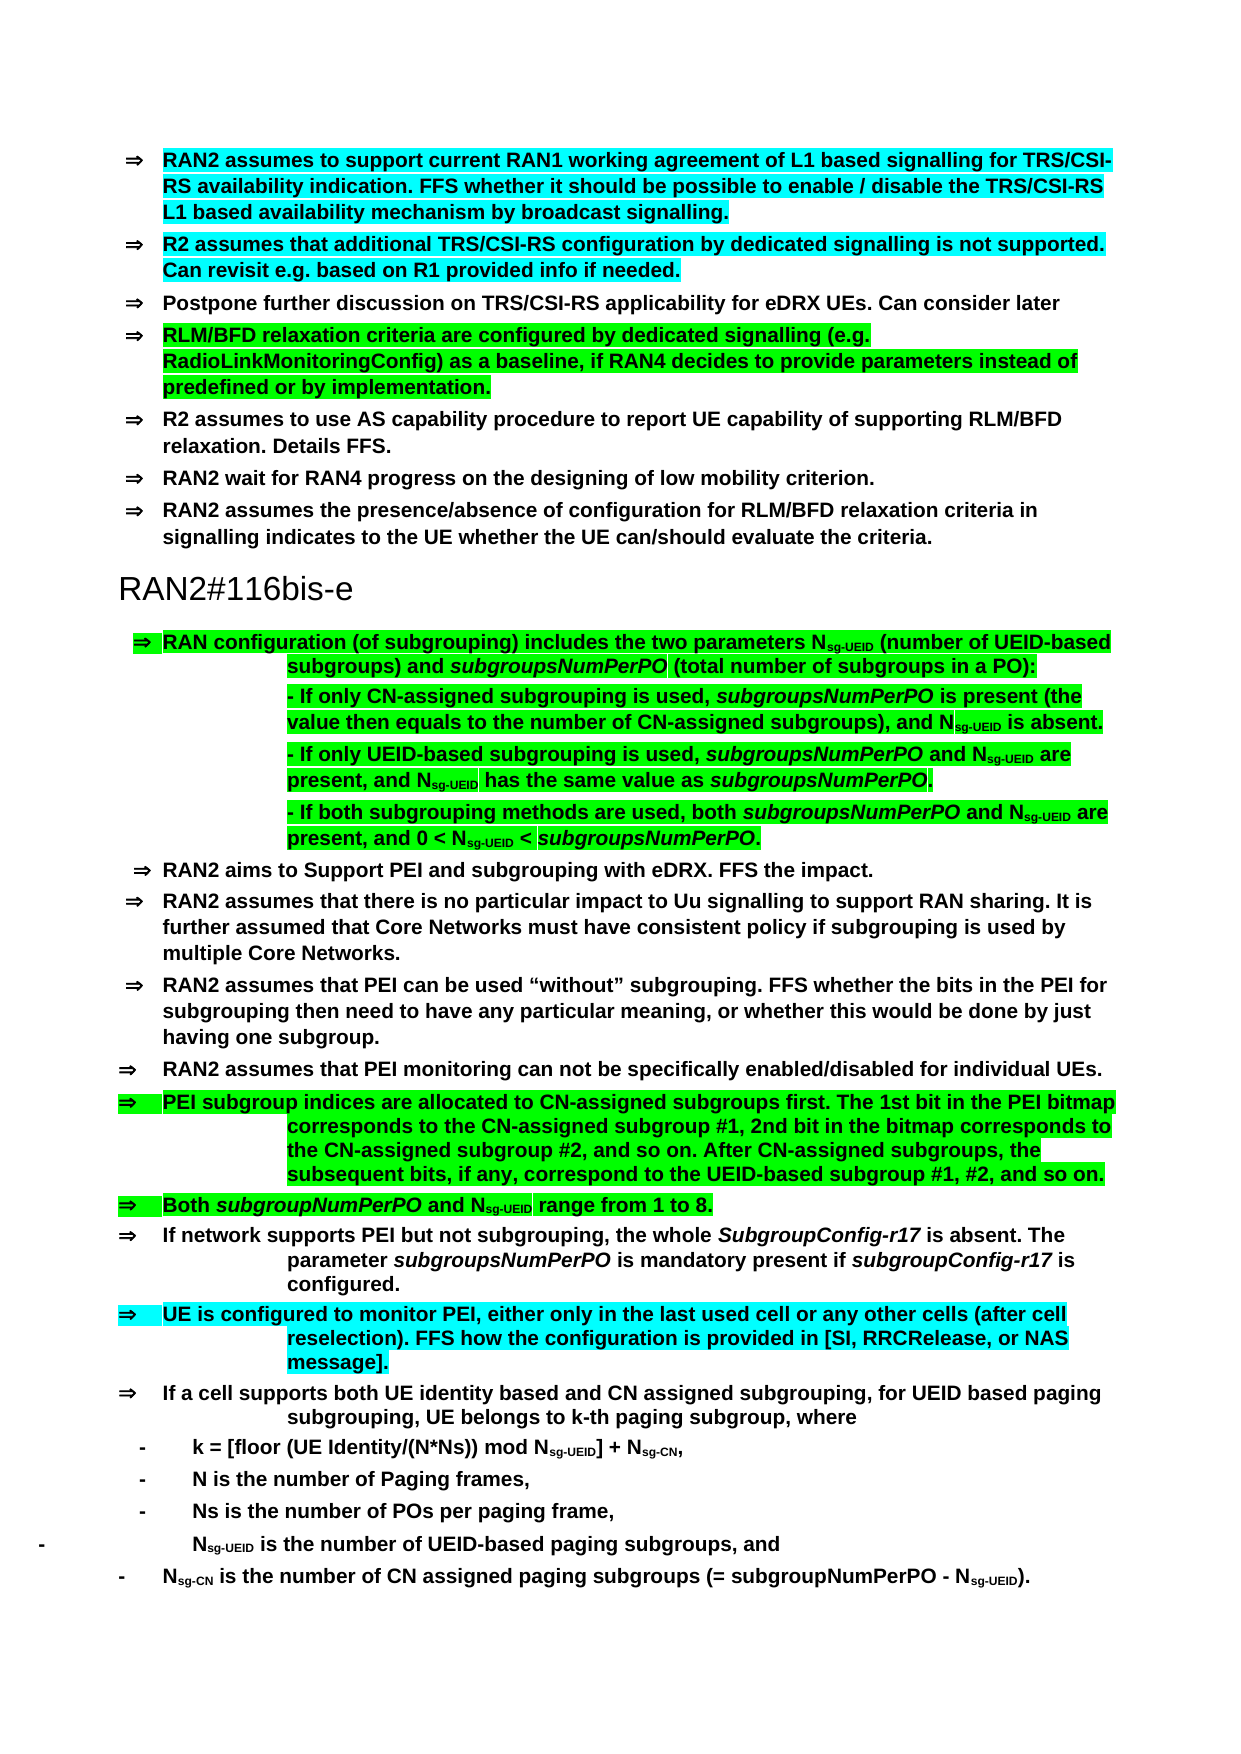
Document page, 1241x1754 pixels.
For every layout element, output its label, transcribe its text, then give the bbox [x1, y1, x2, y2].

text If network supports PEI but not subgrouping, the whole SubgroupConfig-r17 is absent. The parameter subgroupsNumPerPO is mandatory present if subgroupConfig-r17 is configured. [118, 1223, 1122, 1296]
text RAN2 assumes that PEI can be used “without” subgrouping. FFS whether the bits in the PEI for subgrouping then need to have any particular meaning, or whether this would be done by just having one subgroup. [125, 973, 1122, 1049]
list - Nsg-CN is the number of CN assigned paging subgroups (= subgroupNumPerPO - Nsg-UEID). [118, 1563, 1122, 1587]
text RAN2 assumes to support current RAN1 working agreement of L1 based signalling for TRS/CSI-RS availability indication. FFS whether it should be possible to enable / disable the TRS/CSI-RS L1 based availability mechanism by broadcast signalling. [125, 148, 1122, 224]
text R2 assumes that additional TRS/CSI-RS configuration by dedicated signalling is not supported. Can revisit e.g. based on R1 provided info if needed. [125, 232, 1122, 282]
text RLM/BFD relaxation criteria are configured by dedicated signalling (e.g. RadioLinkMonitoringConfig) as a baseline, if RAN4 decides to provide parameters instead of predefined or by implementation. [125, 323, 1122, 399]
text RAN2 wait for RAN4 progress on the designing of low mobility criterion. [125, 466, 1122, 490]
list - If both subgrouping methods are used, both subgroupsNumPerPO and Nsg-UEID are present, and 0 < Nsg-UEID < subgroupsNumPerPO. [287, 800, 1122, 850]
text RAN2 aims to Support PEI and subgrouping with eDRX. FFS the impact. [133, 858, 1122, 882]
text RAN2 assumes the presence/absence of configuration for RLM/BFD relaxation criteria in signalling indicates to the UE whether the UE can/should evaluate the criteria. [125, 498, 1122, 549]
list - Nsg-UEID is the number of UEID-based paging subgroups, and [38, 1531, 1122, 1555]
subtitle RAN2#116bis-e [118, 569, 1122, 608]
text Postpone further discussion on TRS/CSI-RS applicability for eDRX UEs. Can consider later [125, 290, 1122, 315]
text RAN configuration (of subgrouping) includes the two parameters Nsg-UEID (number of UEID-based subgroups) and subgroupsNumPerPO (total number of subgroups in a PO): [133, 629, 1122, 678]
text If a cell supports both UE identity based and CN assigned subgrouping, for UEID based paging subgrouping, UE belongs to k-th paging subgroup, where [118, 1380, 1122, 1429]
text RAN2 assumes that PEI monitoring can not be specifically enabled/disabled for individual UEs. [118, 1057, 1122, 1082]
list - If only CN-assigned subgrouping is used, subgroupsNumPerPO is present (the value then equals to the number of CN-assigned subgroups), and Nsg-UEID is absent. [287, 684, 1122, 734]
list - N is the number of Paging frames, [139, 1467, 1122, 1491]
text RAN2 assumes that there is no particular impact to Uu signalling to support RAN sharing. It is further assumed that Core Networks must have consistent policy if subgrouping is used by multiple Core Networks. [125, 889, 1122, 965]
text Both subgroupNumPerPO and Nsg-UEID range from 1 to 8. [118, 1192, 1122, 1217]
text UE is configured to monitor PEI, either only in the last used cell or any other cells (after cell reselection). FFS how the configuration is provided in [SI, RRCRelease, or NAS message]. [118, 1302, 287, 1374]
list - k = [floor (UE Identity/(N*Ns)) mod Nsg-UEID] + Nsg-CN, [139, 1435, 1122, 1459]
list - If only UEID-based subgrouping is used, subgroupsNumPerPO and Nsg-UEID are present, and Nsg-UEID has the same value as subgroupsNumPerPO. [287, 742, 1122, 792]
text R2 assumes to use AS capability procedure to report UE capability of supporting RLM/BFD relaxation. Details FFS. [125, 407, 1122, 458]
text UE is configured to monitor PEI, either only in the last used cell or any other cells (after cell reselection). FFS how the configuration is provided in [SI, RRCRelease, or NAS message]. [389, 1302, 1122, 1374]
list - Ns is the number of POs per paging frame, [139, 1499, 1122, 1523]
